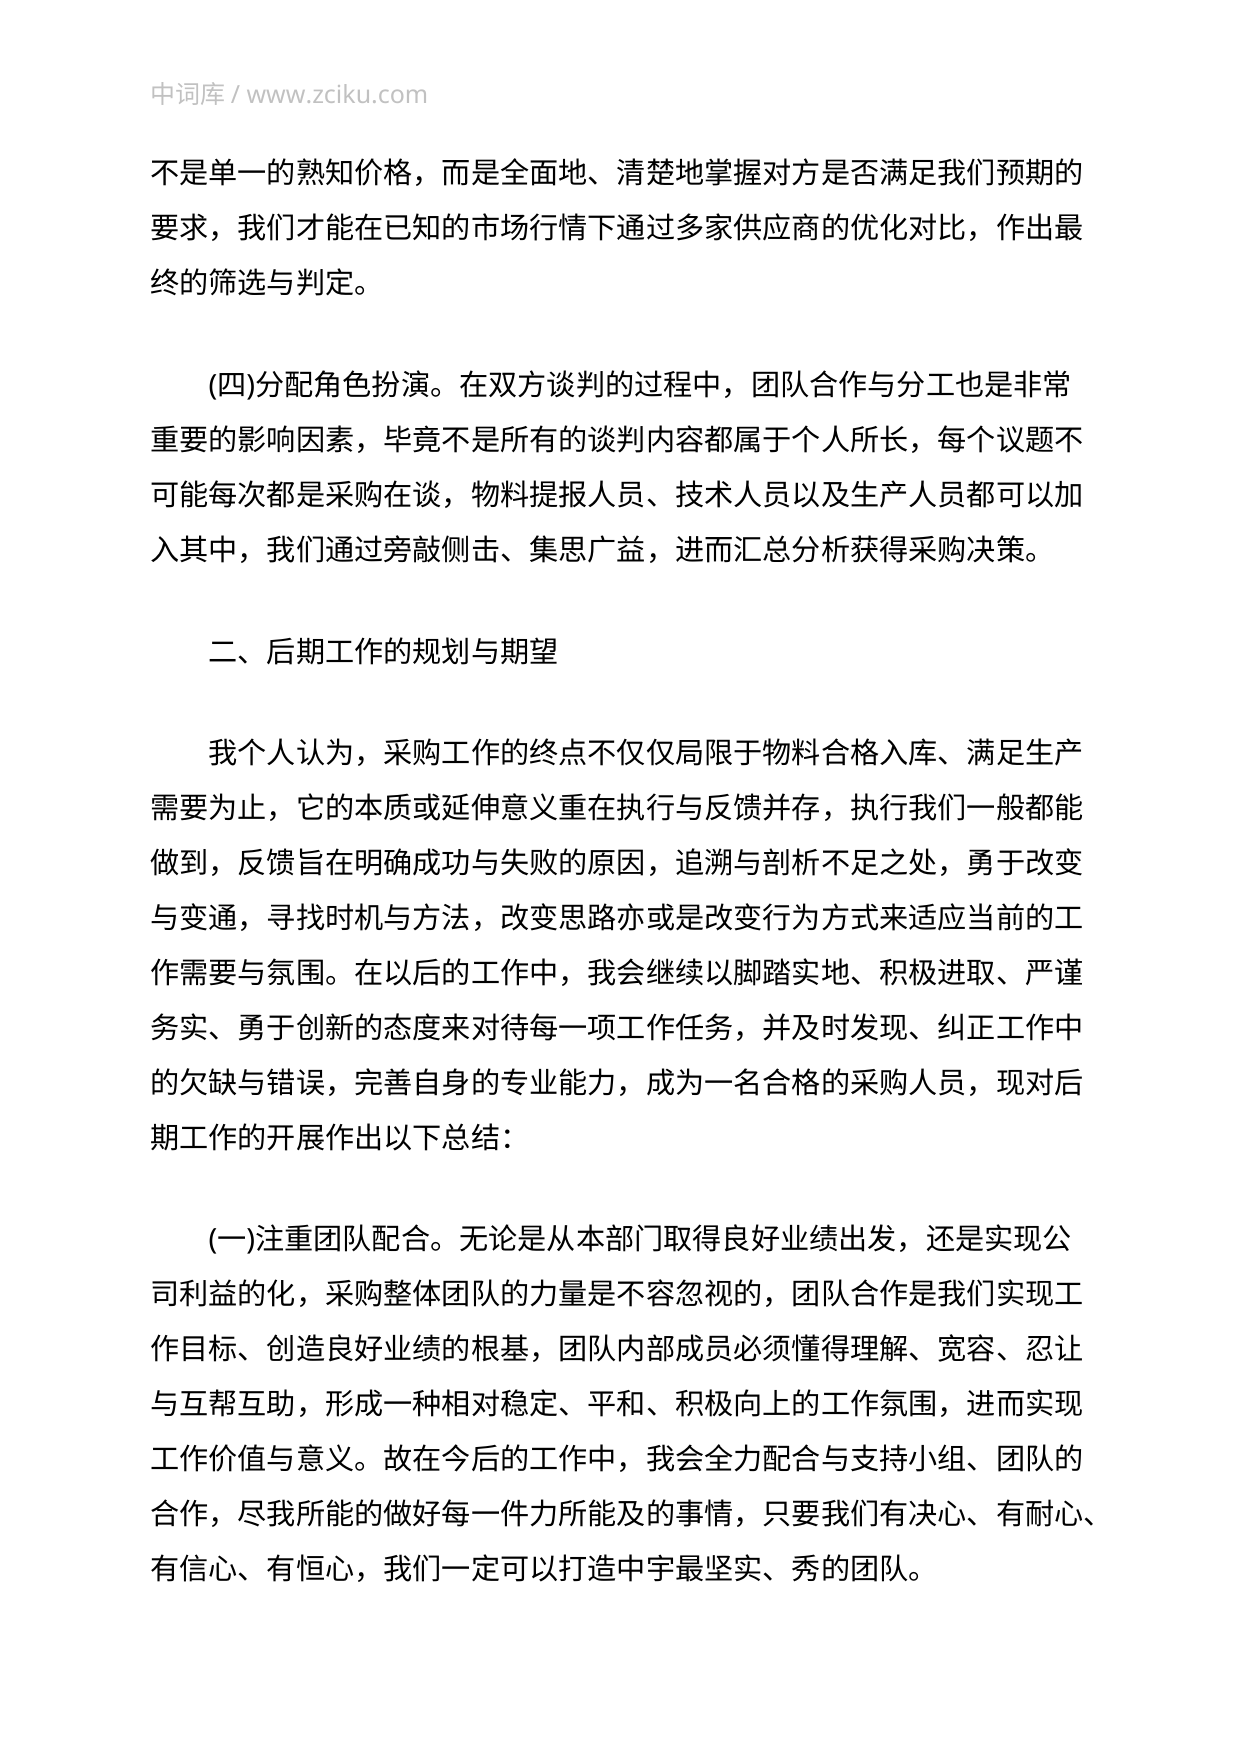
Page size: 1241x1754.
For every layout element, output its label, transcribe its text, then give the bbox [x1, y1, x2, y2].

text (一)注重团队配合。无论是从本部门取得良好业绩出发，还是实现公司利益的化，采购整体团队的力量是不容忽视的，团队合作是我们实现工作目标、创造良好业绩的根基，团队内部成员必须懂得理解、宽容、忍让与互帮互助，形成一种相对稳定、平和、积极向上的工作氛围，进而实现工作价值与意义。故在今后的工作中，我会全力配合与支持小组、团队的合作，尽我所能的做好每一件力所能及的事情，只要我们有决心、有耐心、有信心、有恒心，我们一定可以打造中宇最坚实、秀的团队。 [150, 1216, 1090, 1588]
text 二、后期工作的规划与期望 [150, 628, 1090, 670]
text 我个人认为，采购工作的终点不仅仅局限于物料合格入库、满足生产需要为止，它的本质或延伸意义重在执行与反馈并存，执行我们一般都能做到，反馈旨在明确成功与失败的原因，追溯与剖析不足之处，勇于改变与变通，寻找时机与方法，改变思路亦或是改变行为方式来适应当前的工作需要与氛围。在以后的工作中，我会继续以脚踏实地、积极进取、严谨务实、勇于创新的态度来对待每一项工作任务，并及时发现、纠正工作中的欠缺与错误，完善自身的专业能力，成为一名合格的采购人员，现对后期工作的开展作出以下总结： [150, 730, 1090, 1156]
text (四)分配角色扮演。在双方谈判的过程中，团队合作与分工也是非常重要的影响因素，毕竟不是所有的谈判内容都属于个人所长，每个议题不可能每次都是采购在谈，物料提报人员、技术人员以及生产人员都可以加入其中，我们通过旁敲侧击、集思广益，进而汇总分析获得采购决策。 [150, 362, 1090, 569]
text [150, 150, 1090, 302]
